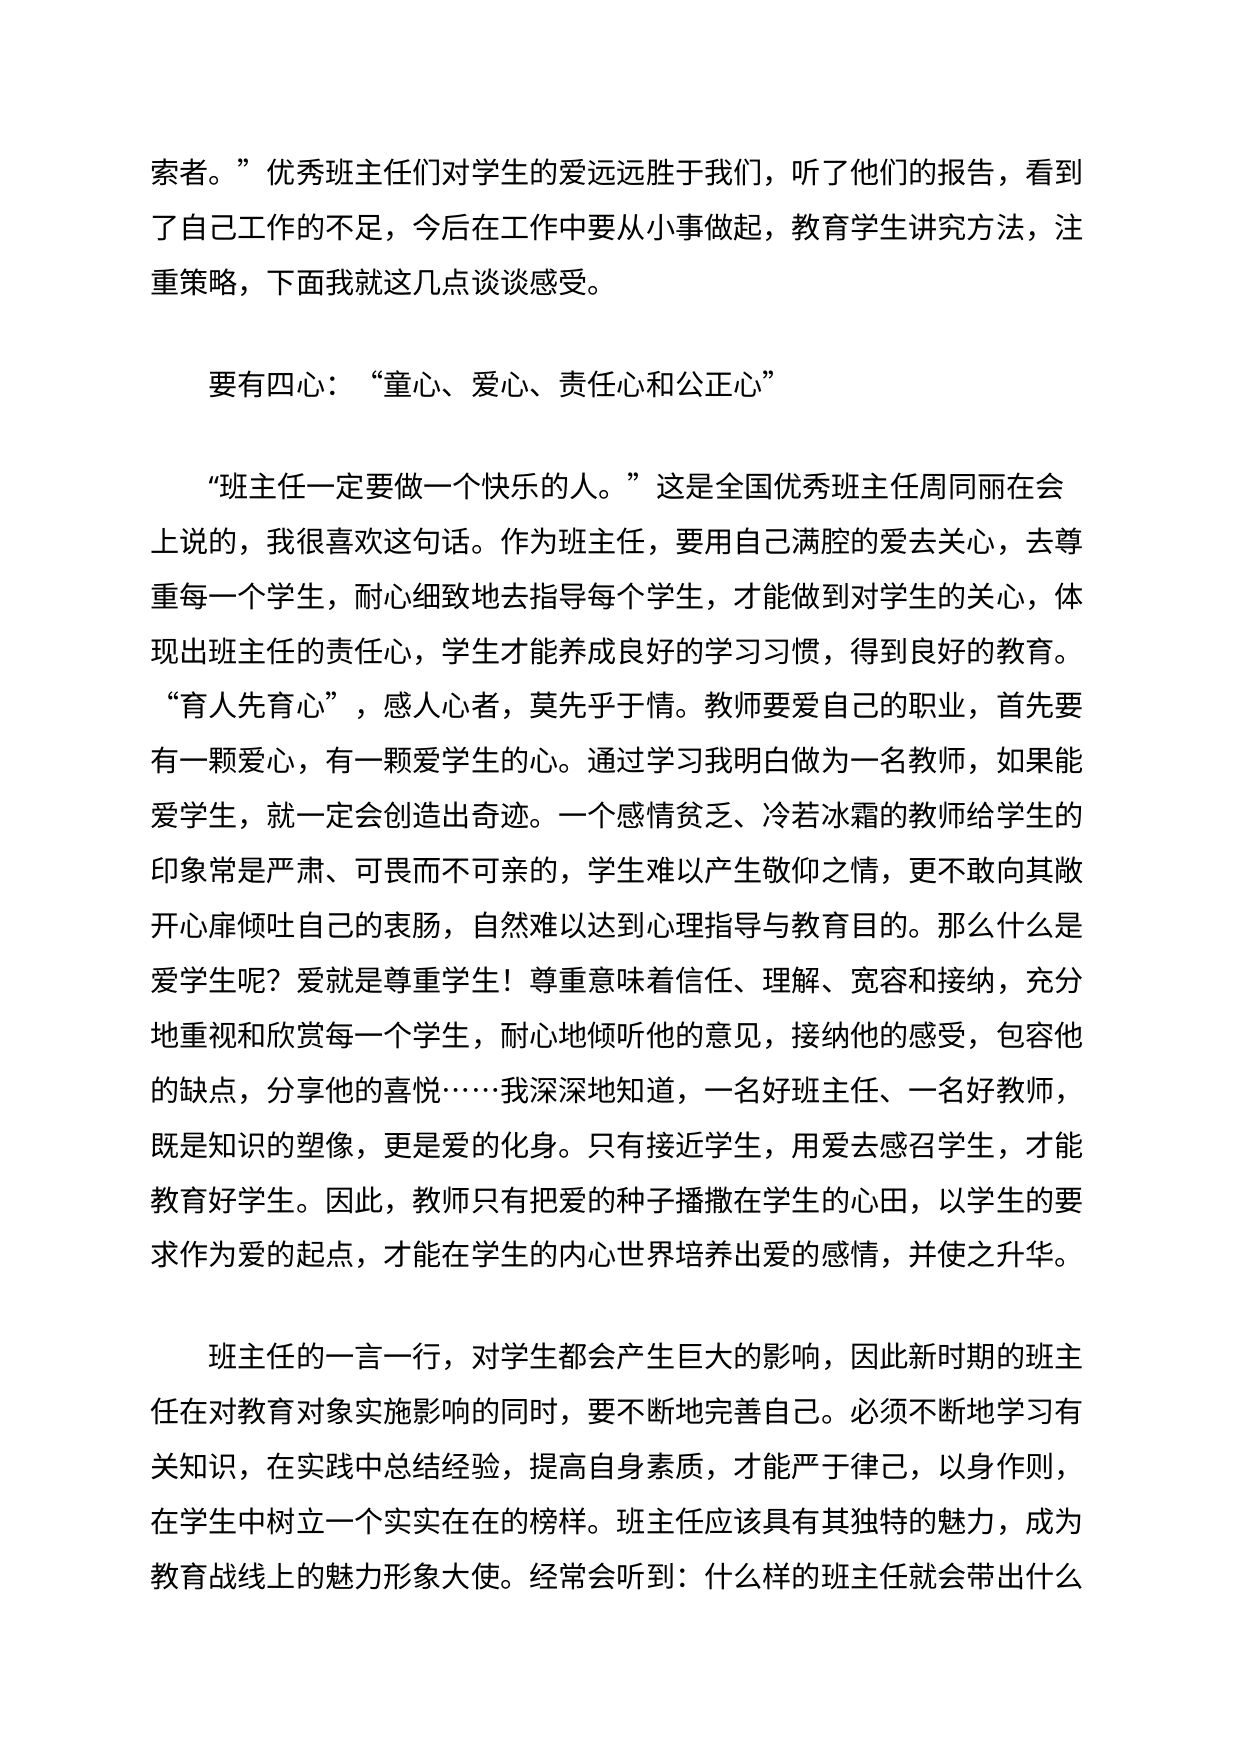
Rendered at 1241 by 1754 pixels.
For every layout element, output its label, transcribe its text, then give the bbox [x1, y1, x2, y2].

text “班主任一定要做一个快乐的人。”这是全国优秀班主任周同丽在会上说的，我很喜欢这句话。作为班主任，要用自己满腔的爱去关心，去尊重每一个学生，耐心细致地去指导每个学生，才能做到对学生的关心，体现出班主任的责任心，学生才能养成良好的学习习惯，得到良好的教育。“育人先育心”，感人心者，莫先乎于情。教师要爱自己的职业，首先要有一颗爱心，有一颗爱学生的心。通过学习我明白做为一名教师，如果能爱学生，就一定会创造出奇迹。一个感情贫乏、冷若冰霜的教师给学生的印象常是严肃、可畏而不可亲的，学生难以产生敬仰之情，更不敢向其敞开心扉倾吐自己的衷肠，自然难以达到心理指导与教育目的。那么什么是爱学生呢？爱就是尊重学生！尊重意味着信任、理解、宽容和接纳，充分地重视和欣赏每一个学生，耐心地倾听他的意见，接纳他的感受，包容他的缺点，分享他的喜悦……我深深地知道，一名好班主任、一名好教师，既是知识的塑像，更是爱的化身。只有接近学生，用爱去感召学生，才能教育好学生。因此，教师只有把爱的种子播撒在学生的心田，以学生的要求作为爱的起点，才能在学生的内心世界培养出爱的感情，并使之升华。 [150, 463, 1090, 1274]
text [150, 1334, 1090, 1596]
text 要有四心：“童心、爱心、责任心和公正心” [150, 362, 1090, 404]
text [150, 150, 1090, 302]
